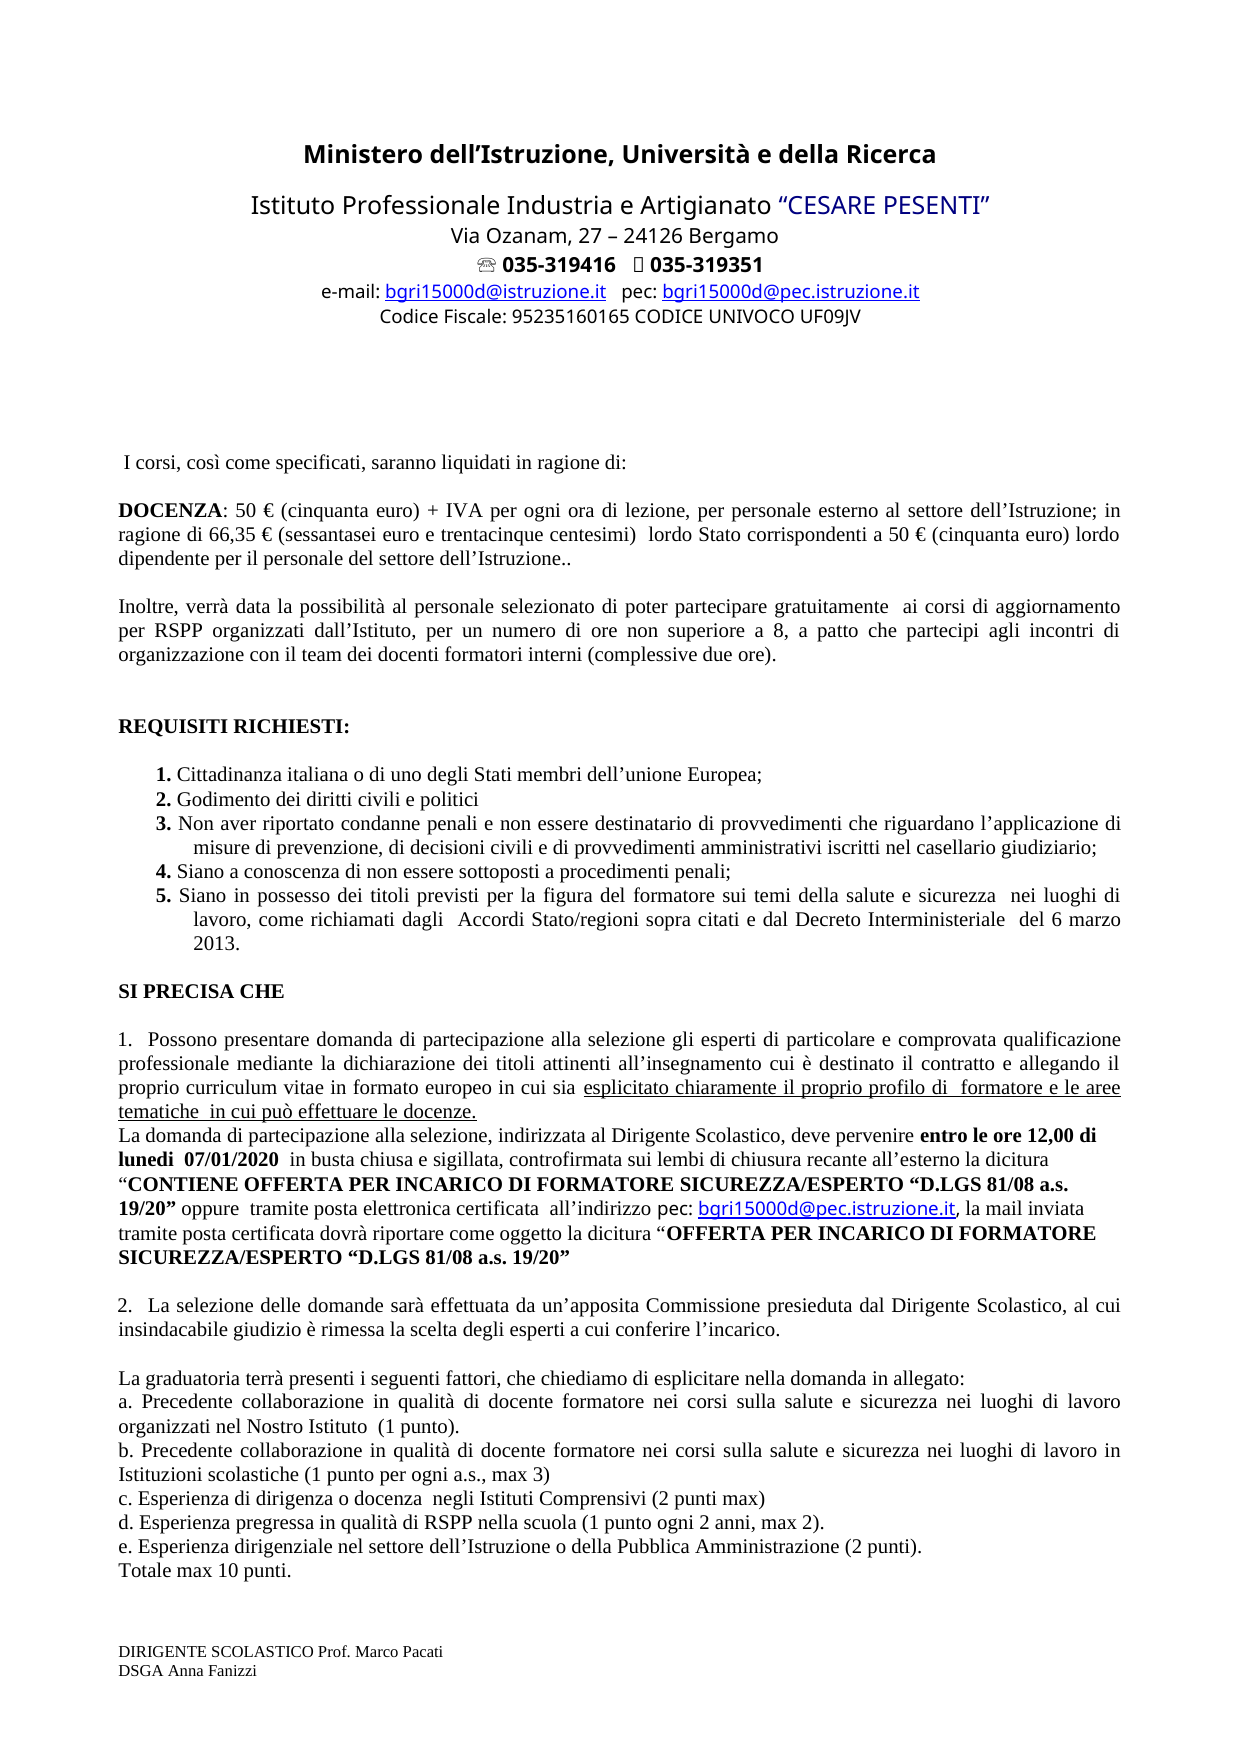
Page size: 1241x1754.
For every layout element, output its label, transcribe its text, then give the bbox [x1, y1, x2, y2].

text d. Esperienza pregressa in qualità di RSPP nella scuola (1 punto ogni 2 anni, max 2). [118, 1510, 1122, 1534]
list Non aver riportato condanne penali e non essere destinatario di provvedimenti che riguardano l’applicazione di misure di prevenzione, di decisioni civili e di provvedimenti amministrativi iscritti nel casellario giudiziario; [156, 811, 1122, 859]
text La domanda di partecipazione alla selezione, indirizzata al Dirigente Scolastico, deve pervenire entro le ore 12,00 di lunedi 07/01/2020 in busta chiusa e sigillata, controfirmata sui lembi di chiusura recante all’esterno la dicitura “CONTIENE OFFERTA PER INCARICO DI FORMATORE SICUREZZA/ESPERTO “D.LGS 81/08 a.s. 19/20” oppure tramite posta elettronica certificata all’indirizzo pec: bgri15000d@pec.istruzione.it, la mail inviata tramite posta certificata dovrà riportare come oggetto la dicitura “OFFERTA PER INCARICO DI FORMATORE SICUREZZA/ESPERTO “D.LGS 81/08 a.s. 19/20” [118, 1123, 1122, 1269]
text b. Precedente collaborazione in qualità di docente formatore nei corsi sulla salute e sicurezza nei luoghi di lavoro in Istituzioni scolastiche (1 punto per ogni a.s., max 3) [118, 1438, 1122, 1486]
text Totale max 10 punti. [118, 1558, 1122, 1582]
text DOCENZA: 50 € (cinquanta euro) + IVA per ogni ora di lezione, per personale esterno al settore dell’Istruzione; in ragione di 66,35 € (sessantasei euro e trentacinque centesimi) lordo Stato corrispondenti a 50 € (cinquanta euro) lordo dipendente per il personale del settore dell’Istruzione.. [118, 498, 1122, 570]
text REQUISITI RICHIESTI: [118, 714, 1122, 738]
text e. Esperienza dirigenziale nel settore dell’Istruzione o della Pubblica Amministrazione (2 punti). [118, 1534, 1122, 1558]
list Cittadinanza italiana o di uno degli Stati membri dell’unione Europea; [156, 762, 1122, 786]
text a. Precedente collaborazione in qualità di docente formatore nei corsi sulla salute e sicurezza nei luoghi di lavoro organizzati nel Nostro Istituto (1 punto). [118, 1389, 1122, 1438]
text SI PRECISA CHE [118, 979, 1122, 1003]
text I corsi, così come specificati, saranno liquidati in ragione di: [118, 449, 1122, 474]
list Siano in possesso dei titoli previsti per la figura del formatore sui temi della salute e sicurezza nei luoghi di lavoro, come richiamati dagli Accordi Stato/regioni sopra citati e dal Decreto Interministeriale del 6 marzo 2013. [156, 883, 1122, 955]
text La graduatoria terrà presenti i seguenti fattori, che chiediamo di esplicitare nella domanda in allegato: [118, 1365, 1122, 1389]
text c. Esperienza di dirigenza o docenza negli Istituti Comprensivi (2 punti max) [118, 1486, 1122, 1510]
list Siano a conoscenza di non essere sottoposti a procedimenti penali; [156, 859, 1122, 883]
list Possono presentare domanda di partecipazione alla selezione gli esperti di particolare e comprovata qualificazione professionale mediante la dichiarazione dei titoli attinenti all’insegnamento cui è destinato il contratto e allegando il proprio curriculum vitae in formato europeo in cui sia esplicitato chiaramente il proprio profilo di formatore e le aree tematiche in cui può effettuare le docenze. [117, 1027, 1122, 1123]
list Godimento dei diritti civili e politici [156, 786, 1122, 811]
text Inoltre, verrà data la possibilità al personale selezionato di poter partecipare gratuitamente ai corsi di aggiornamento per RSPP organizzati dall’Istituto, per un numero di ore non superiore a 8, a patto che partecipi agli incontri di organizzazione con il team dei docenti formatori interni (complessive due ore). [118, 594, 1122, 666]
list La selezione delle domande sarà effettuata da un’apposita Commissione presieduta dal Dirigente Scolastico, al cui insindacabile giudizio è rimessa la scelta degli esperti a cui conferire l’incarico. [117, 1293, 1122, 1341]
